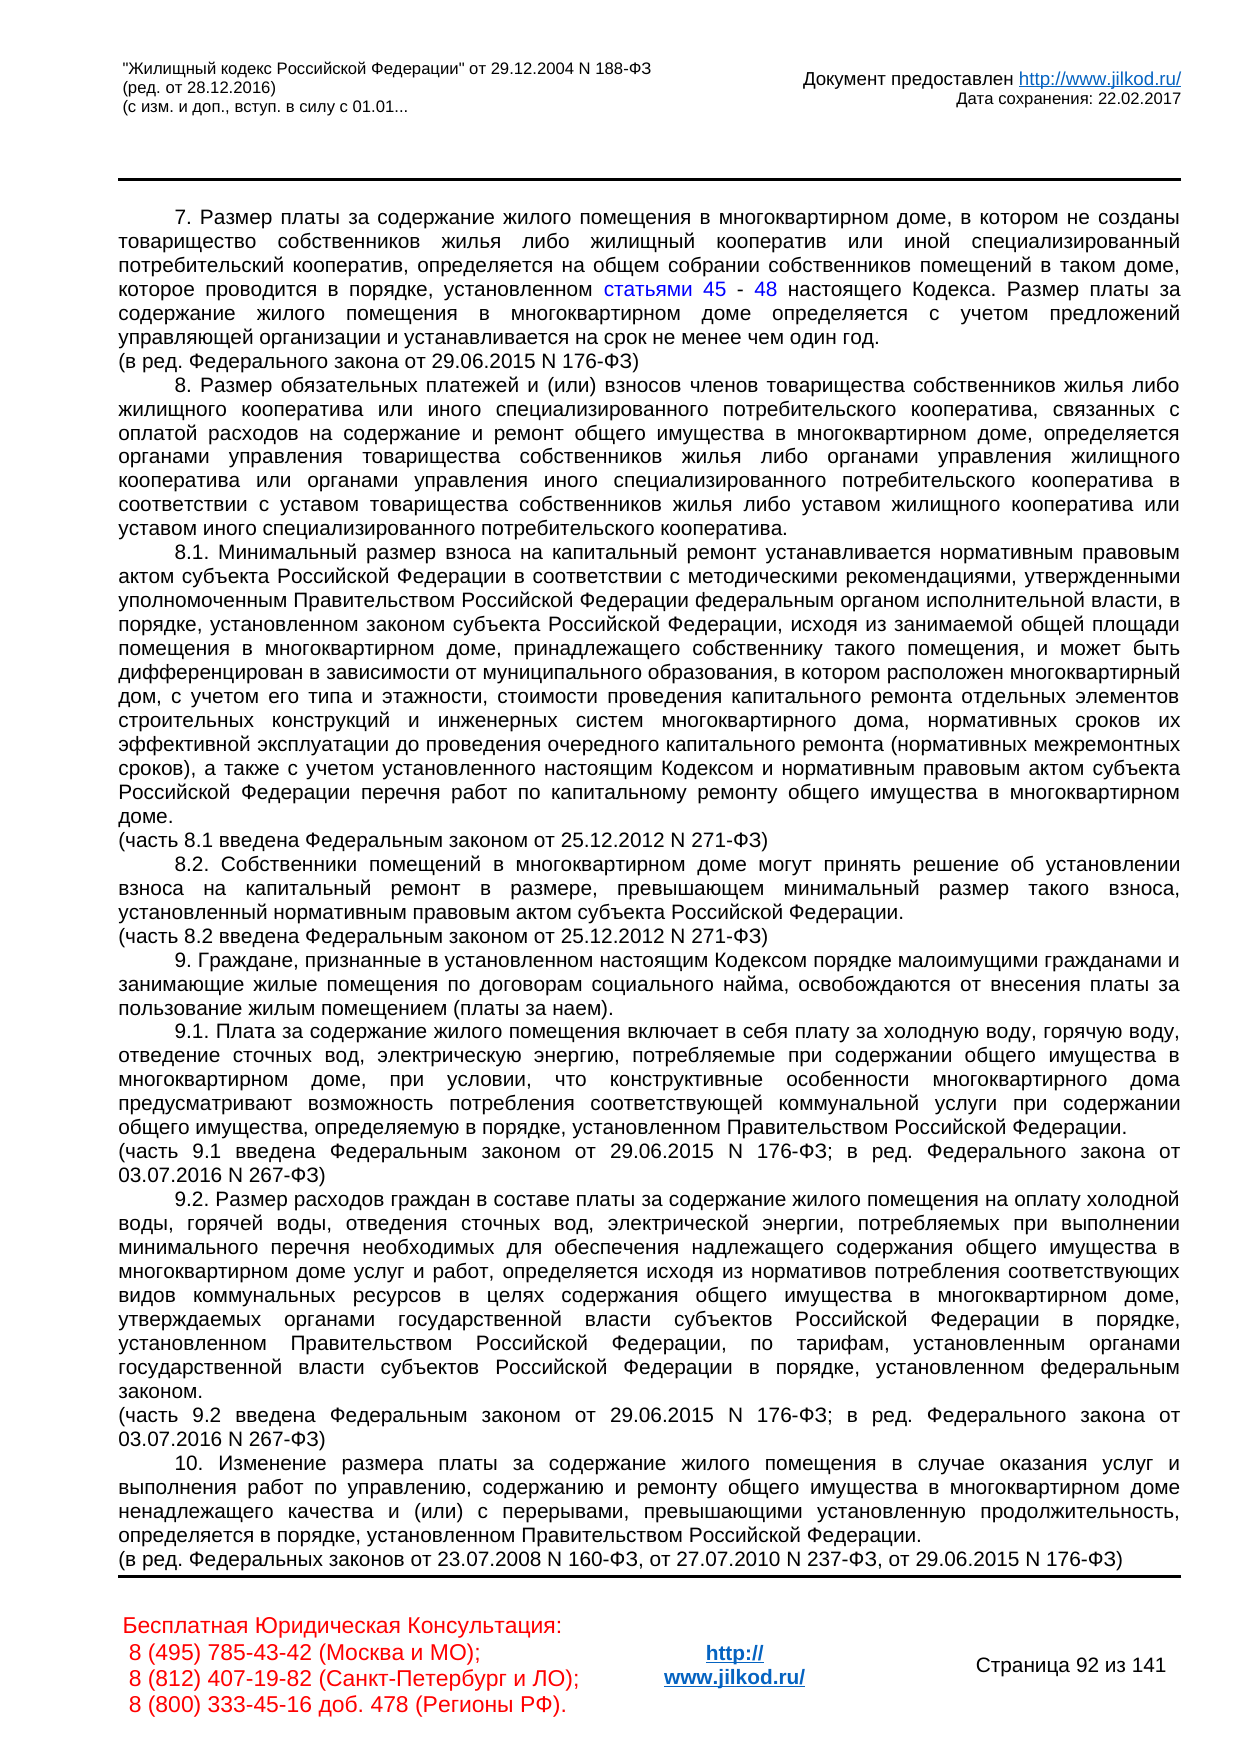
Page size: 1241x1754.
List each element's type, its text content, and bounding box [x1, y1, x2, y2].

text 8. Размер обязательных платежей и (или) взносов членов товарищества собственников жилья либо жилищного кооператива или иного специализированного потребительского кооператива, связанных с оплатой расходов на содержание и ремонт общего имущества в многоквартирном доме, определяется органами управления товарищества собственников жилья либо органами управления жилищного кооператива или органами управления иного специализированного потребительского кооператива в соответствии с уставом товарищества собственников жилья либо уставом жилищного кооператива или уставом иного специализированного потребительского кооператива. [118, 372, 1181, 540]
text 7. Размер платы за содержание жилого помещения в многоквартирном доме, в котором не созданы товарищество собственников жилья либо жилищный кооператив или иной специализированный потребительский кооператив, определяется на общем собрании собственников помещений в таком доме, которое проводится в порядке, установленном статьями 45 - 48 настоящего Кодекса. Размер платы за содержание жилого помещения в многоквартирном доме определяется с учетом предложений управляющей организации и устанавливается на срок не менее чем один год. [118, 205, 1181, 348]
text 9. Граждане, признанные в установленном настоящим Кодексом порядке малоимущими гражданами и занимающие жилые помещения по договорам социального найма, освобождаются от внесения платы за пользование жилым помещением (платы за наем). [118, 947, 1181, 1019]
text (в ред. Федеральных законов от 23.07.2008 N 160-ФЗ, от 27.07.2010 N 237-ФЗ, от 29.06.2015 N 176-ФЗ) [118, 1546, 1181, 1570]
text 8.1. Минимальный размер взноса на капитальный ремонт устанавливается нормативным правовым актом субъекта Российской Федерации в соответствии с методическими рекомендациями, утвержденными уполномоченным Правительством Российской Федерации федеральным органом исполнительной власти, в порядке, установленном законом субъекта Российской Федерации, исходя из занимаемой общей площади помещения в многоквартирном доме, принадлежащего собственнику такого помещения, и может быть дифференцирован в зависимости от муниципального образования, в котором расположен многоквартирный дом, с учетом его типа и этажности, стоимости проведения капитального ремонта отдельных элементов строительных конструкций и инженерных систем многоквартирного дома, нормативных сроков их эффективной эксплуатации до проведения очередного капитального ремонта (нормативных межремонтных сроков), а также с учетом установленного настоящим Кодексом и нормативным правовым актом субъекта Российской Федерации перечня работ по капитальному ремонту общего имущества в многоквартирном доме. [118, 540, 1181, 828]
text (часть 9.2 введена Федеральным законом от 29.06.2015 N 176-ФЗ; в ред. Федерального закона от 03.07.2016 N 267-ФЗ) [118, 1403, 1181, 1451]
text (часть 9.1 введена Федеральным законом от 29.06.2015 N 176-ФЗ; в ред. Федерального закона от 03.07.2016 N 267-ФЗ) [118, 1139, 1181, 1187]
text (часть 8.2 введена Федеральным законом от 25.12.2012 N 271-ФЗ) [118, 923, 1181, 947]
text (в ред. Федерального закона от 29.06.2015 N 176-ФЗ) [118, 348, 1181, 372]
text 10. Изменение размера платы за содержание жилого помещения в случае оказания услуг и выполнения работ по управлению, содержанию и ремонту общего имущества в многоквартирном доме ненадлежащего качества и (или) с перерывами, превышающими установленную продолжительность, определяется в порядке, установленном Правительством Российской Федерации. [118, 1451, 1181, 1546]
text (часть 8.1 введена Федеральным законом от 25.12.2012 N 271-ФЗ) [118, 828, 1181, 852]
text 8.2. Собственники помещений в многоквартирном доме могут принять решение об установлении взноса на капитальный ремонт в размере, превышающем минимальный размер такого взноса, установленный нормативным правовым актом субъекта Российской Федерации. [118, 852, 1181, 923]
text 9.1. Плата за содержание жилого помещения включает в себя плату за холодную воду, горячую воду, отведение сточных вод, электрическую энергию, потребляемые при содержании общего имущества в многоквартирном доме, при условии, что конструктивные особенности многоквартирного дома предусматривают возможность потребления соответствующей коммунальной услуги при содержании общего имущества, определяемую в порядке, установленном Правительством Российской Федерации. [118, 1019, 1181, 1139]
text 9.2. Размер расходов граждан в составе платы за содержание жилого помещения на оплату холодной воды, горячей воды, отведения сточных вод, электрической энергии, потребляемых при выполнении минимального перечня необходимых для обеспечения надлежащего содержания общего имущества в многоквартирном доме услуг и работ, определяется исходя из нормативов потребления соответствующих видов коммунальных ресурсов в целях содержания общего имущества в многоквартирном доме, утверждаемых органами государственной власти субъектов Российской Федерации в порядке, установленном Правительством Российской Федерации, по тарифам, установленным органами государственной власти субъектов Российской Федерации в порядке, установленном федеральным законом. [118, 1187, 1181, 1403]
